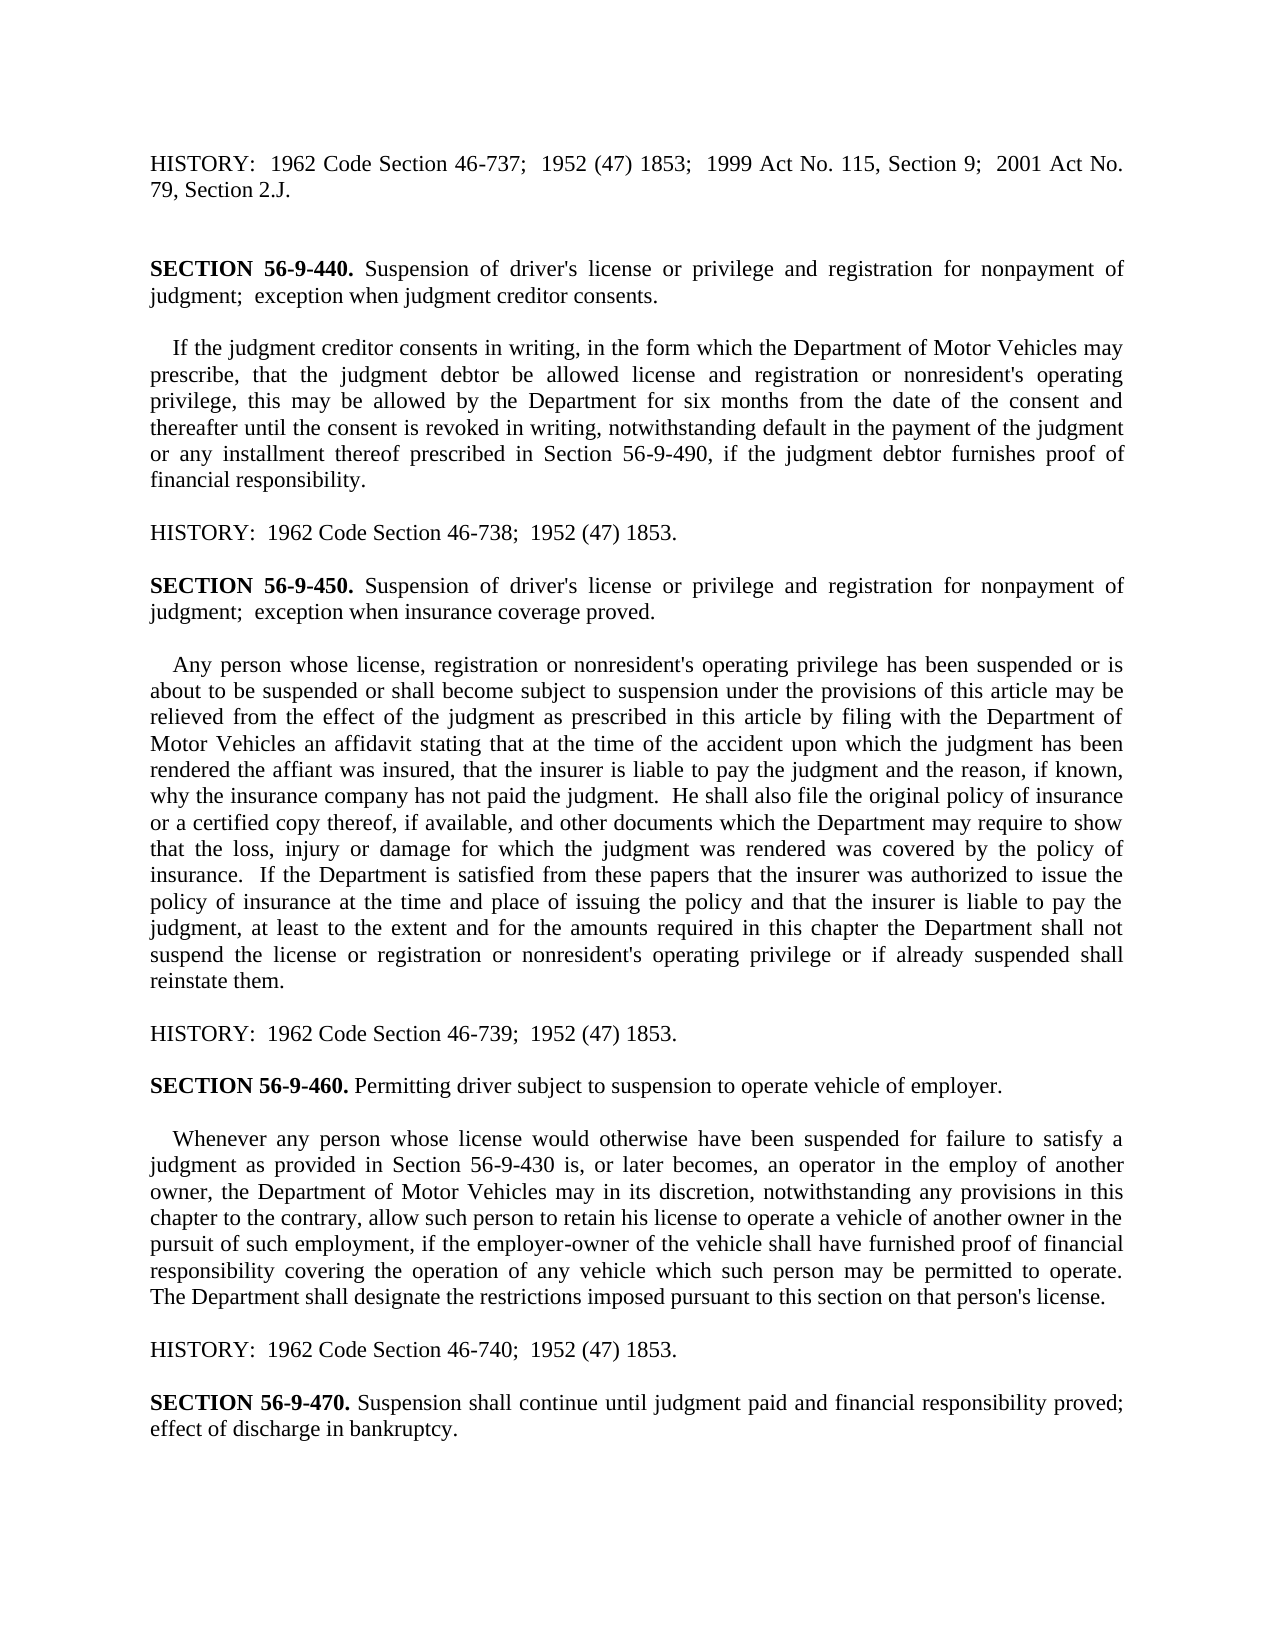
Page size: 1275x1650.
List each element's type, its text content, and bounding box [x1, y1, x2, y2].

text SECTION 56-9-470. Suspension shall continue until judgment paid and financial responsibility proved; effect of discharge in bankruptcy. [150, 1389, 1125, 1441]
text If the judgment creditor consents in writing, in the form which the Department of Motor Vehicles may prescribe, that the judgment debtor be allowed license and registration or nonresident's operating privilege, this may be allowed by the Department for six months from the date of the consent and thereafter until the consent is revoked in writing, notwithstanding default in the payment of the judgment or any installment thereof prescribed in Section 56-9-490, if the judgment debtor furnishes proof of financial responsibility. [150, 334, 1125, 493]
text SECTION 56-9-460. Permitting driver subject to suspension to operate vehicle of employer. [150, 1072, 1125, 1099]
text HISTORY: 1962 Code Section 46-739; 1952 (47) 1853. [150, 1020, 1125, 1046]
text HISTORY: 1962 Code Section 46-740; 1952 (47) 1853. [150, 1336, 1125, 1362]
text HISTORY: 1962 Code Section 46-738; 1952 (47) 1853. [150, 519, 1125, 545]
text SECTION 56-9-450. Suspension of driver's license or privilege and registration for nonpayment of judgment; exception when insurance coverage proved. [150, 572, 1125, 624]
text Any person whose license, registration or nonresident's operating privilege has been suspended or is about to be suspended or shall become subject to suspension under the provisions of this article may be relieved from the effect of the judgment as prescribed in this article by filing with the Department of Motor Vehicles an affidavit stating that at the time of the accident upon which the judgment has been rendered the affiant was insured, that the insurer is liable to pay the judgment and the reason, if known, why the insurance company has not paid the judgment. He shall also file the original policy of insurance or a certified copy thereof, if available, and other documents which the Department may require to show that the loss, injury or damage for which the judgment was rendered was covered by the policy of insurance. If the Department is satisfied from these papers that the insurer was authorized to issue the policy of insurance at the time and place of issuing the policy and that the insurer is liable to pay the judgment, at least to the extent and for the amounts required in this chapter the Department shall not suspend the license or registration or nonresident's operating privilege or if already suspended shall reinstate them. [150, 651, 1125, 993]
text HISTORY: 1962 Code Section 46-737; 1952 (47) 1853; 1999 Act No. 115, Section 9; 2001 Act No. 79, Section 2.J. [150, 150, 1125, 203]
text Whenever any person whose license would otherwise have been suspended for failure to satisfy a judgment as provided in Section 56-9-430 is, or later becomes, an operator in the employ of another owner, the Department of Motor Vehicles may in its discretion, notwithstanding any provisions in this chapter to the contrary, allow such person to retain his license to operate a vehicle of another owner in the pursuit of such employment, if the employer-owner of the vehicle shall have furnished proof of financial responsibility covering the operation of any vehicle which such person may be permitted to operate. The Department shall designate the restrictions imposed pursuant to this section on that person's license. [150, 1125, 1125, 1309]
text SECTION 56-9-440. Suspension of driver's license or privilege and registration for nonpayment of judgment; exception when judgment creditor consents. [150, 255, 1125, 308]
